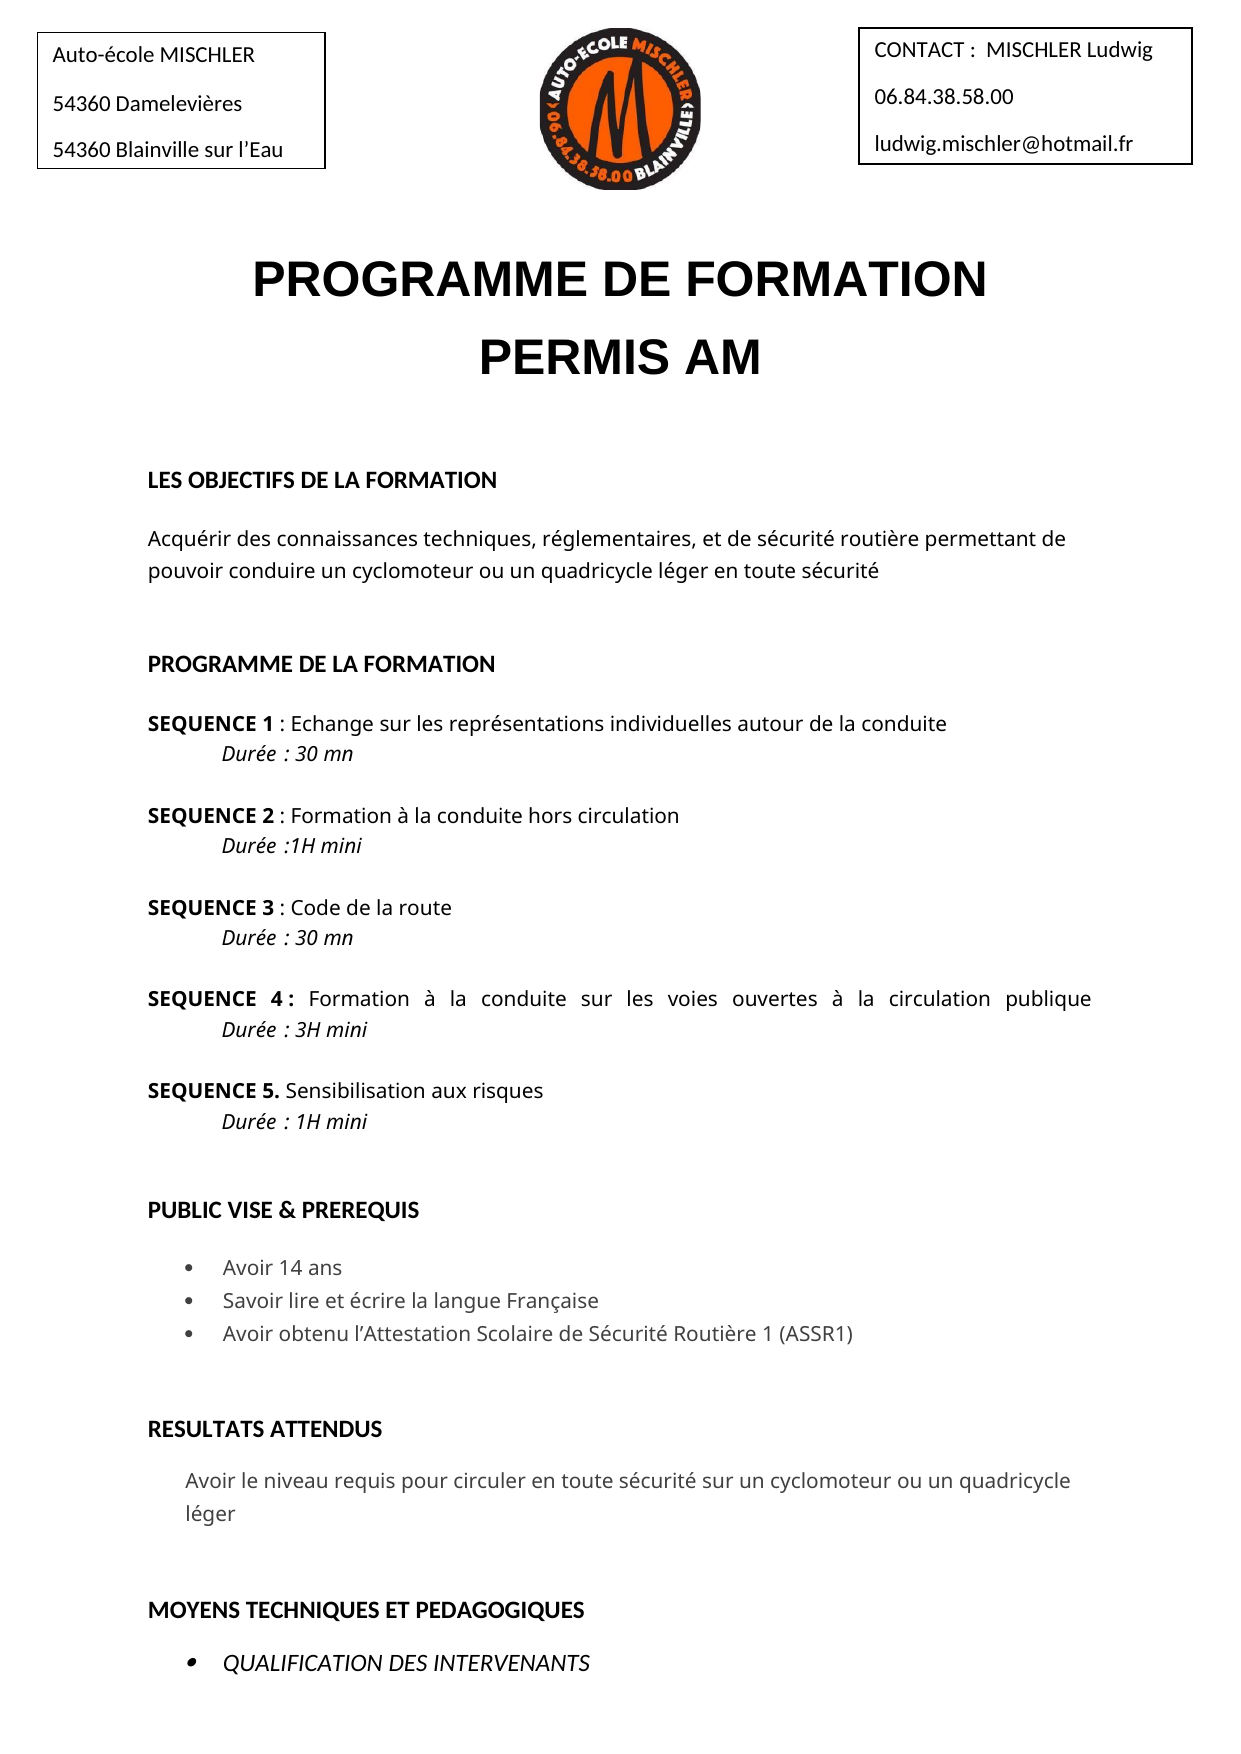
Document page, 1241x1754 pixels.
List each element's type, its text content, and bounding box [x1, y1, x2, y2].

text SEQUENCE 2 : Formation à la conduite hors circulation Durée :1H mini [148, 801, 1093, 860]
text LES OBJECTIFS DE LA FORMATION [148, 464, 1093, 494]
text RESULTATS ATTENDUS [148, 1413, 1093, 1444]
text MOYENS TECHNIQUES ET PEDAGOGIQUES [148, 1594, 1093, 1624]
list QUALIFICATION DES INTERVENANTS [185, 1647, 1093, 1678]
text SEQUENCE 3 : Code de la route Durée : 30 mn [148, 893, 1093, 952]
text Acquérir des connaissances techniques, réglementaires, et de sécurité routière permettant de pouvoir conduire un cyclomoteur ou un quadricycle léger en toute sécurité [148, 524, 1093, 585]
text SEQUENCE 4 : Formation à la conduite sur les voies ouvertes à la circulation publique Durée : 3H mini [148, 984, 1093, 1044]
text PROGRAMME DE FORMATION [148, 249, 1093, 306]
text PROGRAMME DE LA FORMATION [148, 648, 1093, 678]
text PUBLIC VISE & PREREQUIS [148, 1194, 1093, 1224]
text Avoir le niveau requis pour circuler en toute sécurité sur un cyclomoteur ou un quadricycle léger [185, 1467, 1093, 1528]
text PERMIS AM [148, 328, 1093, 385]
list Avoir obtenu l’Attestation Scolaire de Sécurité Routière 1 (ASSR1) [185, 1319, 1093, 1347]
picture [539, 28, 701, 190]
list Savoir lire et écrire la langue Française [185, 1286, 1093, 1314]
list Avoir 14 ans [185, 1253, 1093, 1282]
text SEQUENCE 5. Sensibilisation aux risques Durée : 1H mini [148, 1076, 1093, 1136]
text SEQUENCE 1 : Echange sur les représentations individuelles autour de la conduite Durée : 30 mn [148, 709, 1093, 768]
